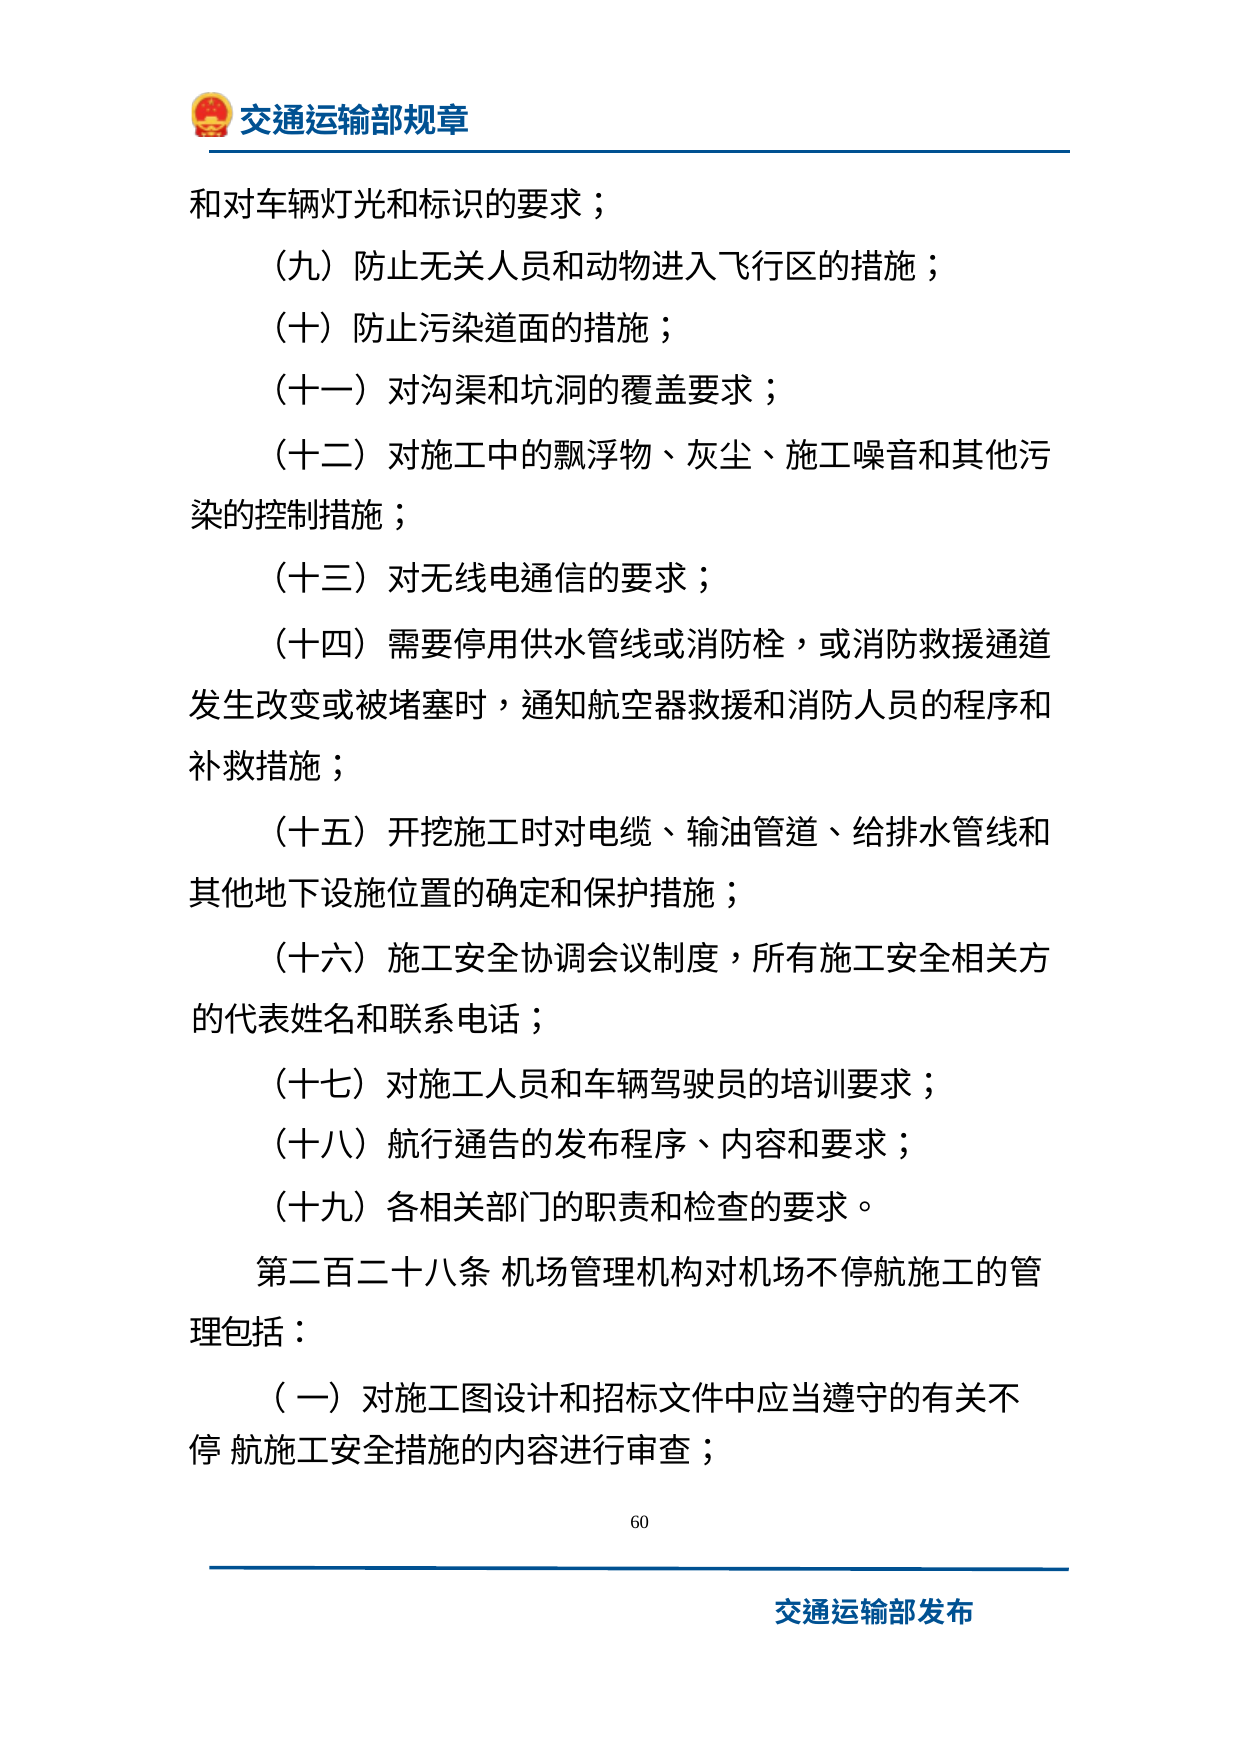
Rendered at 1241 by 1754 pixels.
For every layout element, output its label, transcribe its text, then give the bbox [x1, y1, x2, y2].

text （十二）对施工中的飘浮物、灰尘、施工噪音和其他污 染的控制措施； [190, 432, 1053, 538]
text （十一）对沟渠和坑洞的覆盖要求； [254, 370, 1054, 411]
text （九）防止无关人员和动物进入飞行区的措施； [254, 246, 1054, 287]
text （十五）开挖施工时对电缆、输油管道、给排水管线和 其他地下设施位置的确定和保护措施； [189, 809, 1053, 915]
text （ 一）对施工图设计和招标文件中应当遵守的有关不停 航施工安全措施的内容进行审查； [188, 1375, 1053, 1472]
text （十）防止污染道面的措施； [254, 308, 1054, 349]
text （十三）对无线电通信的要求； [254, 558, 1054, 599]
text 和对车辆灯光和标识的要求； [189, 184, 1054, 225]
text （十九）各相关部门的职责和检查的要求。 [254, 1186, 1054, 1227]
picture [191, 92, 234, 137]
text （十六）施工安全协调会议制度，所有施工安全相关方 的代表姓名和联系电话； [191, 935, 1053, 1041]
text （十四）需要停用供水管线或消防栓，或消防救援通道 发生改变或被堵塞时，通知航空器救援和消防人员的程序和 补救措施； [189, 620, 1053, 788]
text 第二百二十八条 机场管理机构对机场不停航施工的管 理包括： [189, 1248, 1053, 1354]
text （十七）对施工人员和车辆驾驶员的培训要求； （十八）航行通告的发布程序、内容和要求； [254, 1060, 946, 1166]
